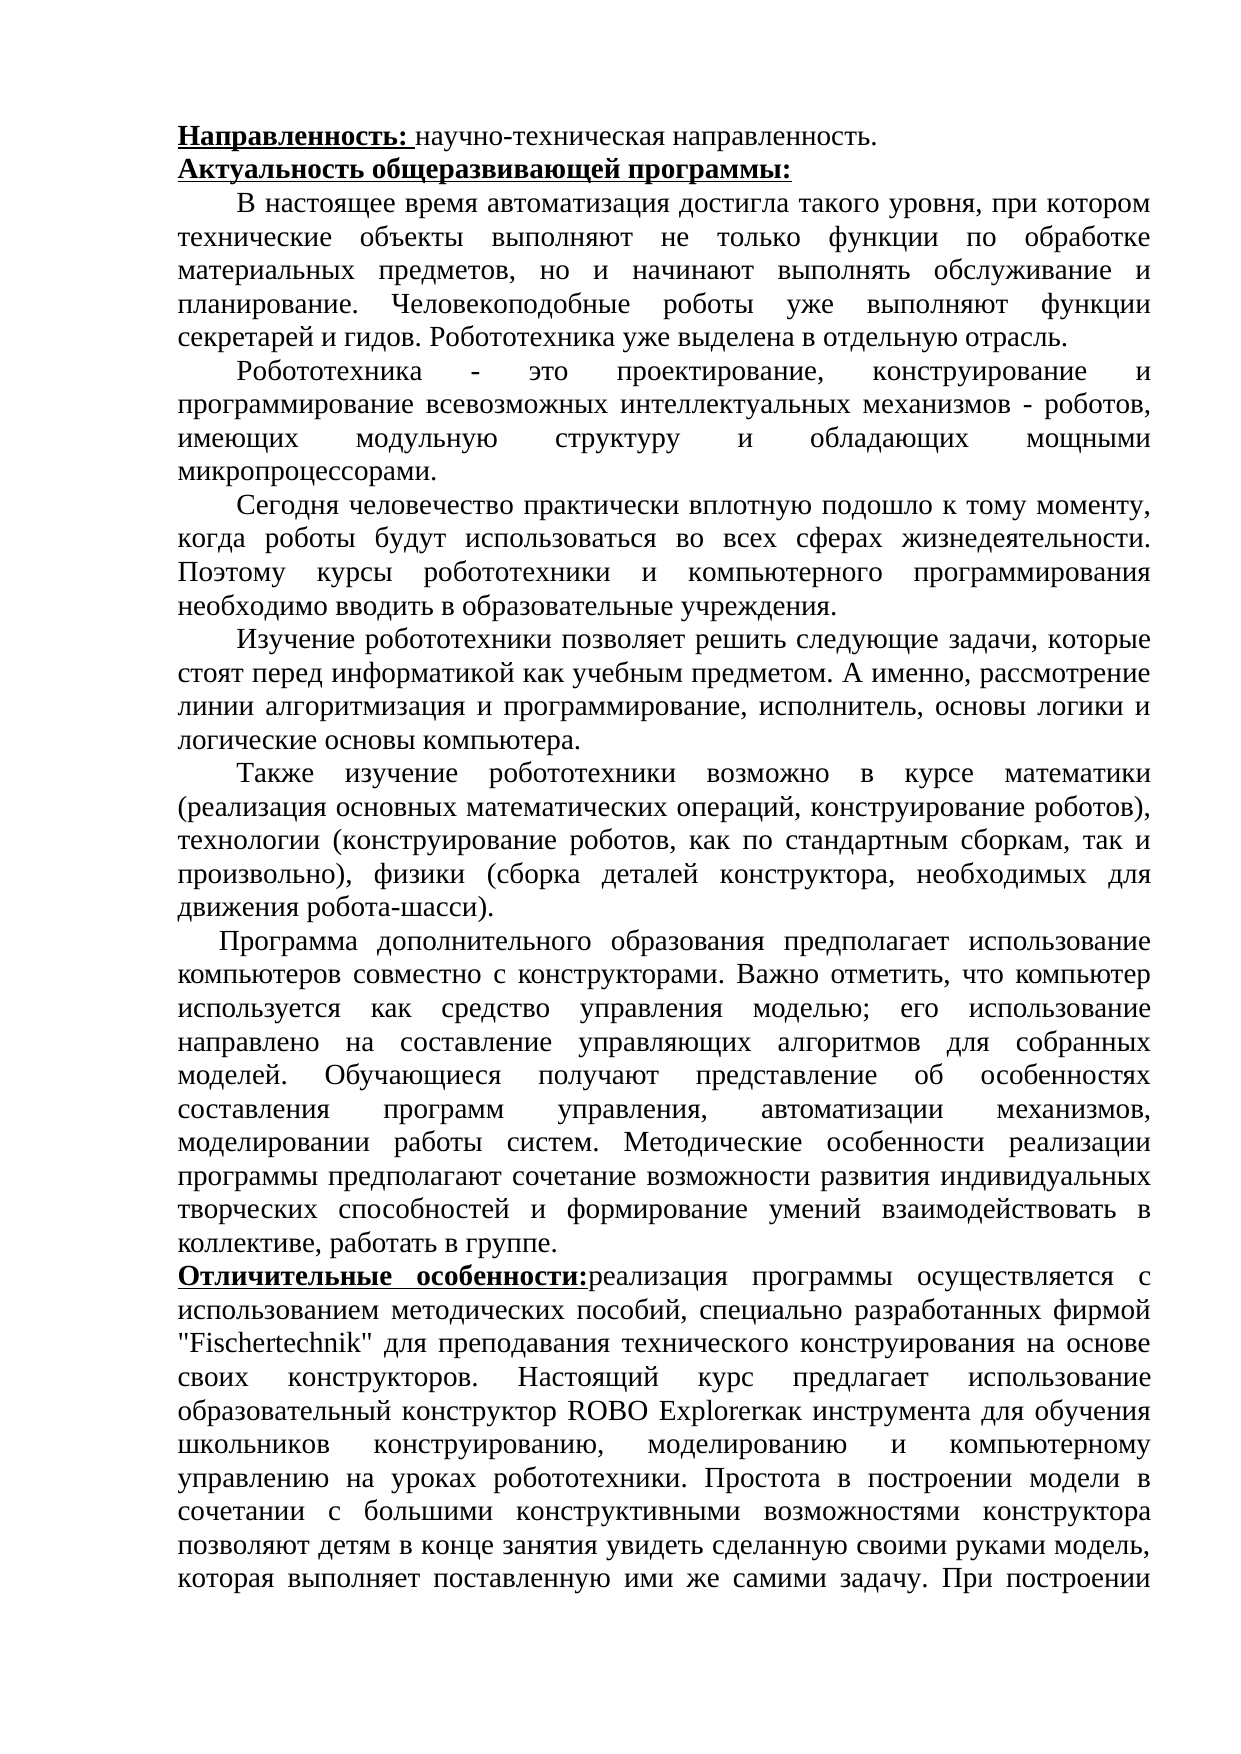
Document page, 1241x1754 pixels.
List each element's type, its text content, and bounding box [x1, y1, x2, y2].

text Робототехника - это проектирование, конструирование и программирование всевозможных интеллектуальных механизмов - роботов, имеющих модульную структуру и обладающих мощными микропроцессорами. [177, 353, 1152, 487]
text Актуальность общеразвивающей программы: [177, 152, 1152, 185]
text Направленность: научно-техническая направленность. [177, 118, 1152, 152]
text Также изучение робототехники возможно в курсе математики (реализация основных математических операций, конструирование роботов), технологии (конструирование роботов, как по стандартным сборкам, так и произвольно), физики (сборка деталей конструктора, необходимых для движения робота-шасси). [177, 755, 1152, 923]
text В настоящее время автоматизация достигла такого уровня, при котором технические объекты выполняют не только функции по обработке материальных предметов, но и начинают выполнять обслуживание и планирование. Человекоподобные роботы уже выполняют функции секретарей и гидов. Робототехника уже выделена в отдельную отрасль. [177, 185, 1152, 353]
text Сегодня человечество практически вплотную подошло к тому моменту, когда роботы будут использоваться во всех сферах жизнедеятельности. Поэтому курсы робототехники и компьютерного программирования необходимо вводить в образовательные учреждения. [177, 487, 1152, 621]
text Программа дополнительного образования предполагает использование компьютеров совместно с конструкторами. Важно отметить, что компьютер используется как средство управления моделью; его использование направлено на составление управляющих алгоритмов для собранных моделей. Обучающиеся получают представление об особенностях составления программ управления, автоматизации механизмов, моделировании работы систем. Методические особенности реализации программы предполагают сочетание возможности развития индивидуальных творческих способностей и формирование умений взаимодействовать в коллективе, работать в группе. [177, 923, 1152, 1258]
text Изучение робототехники позволяет решить следующие задачи, которые стоят перед информатикой как учебным предметом. А именно, рассмотрение линии алгоритмизация и программирование, исполнитель, основы логики и логические основы компьютера. [177, 621, 1152, 755]
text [177, 1258, 1152, 1594]
